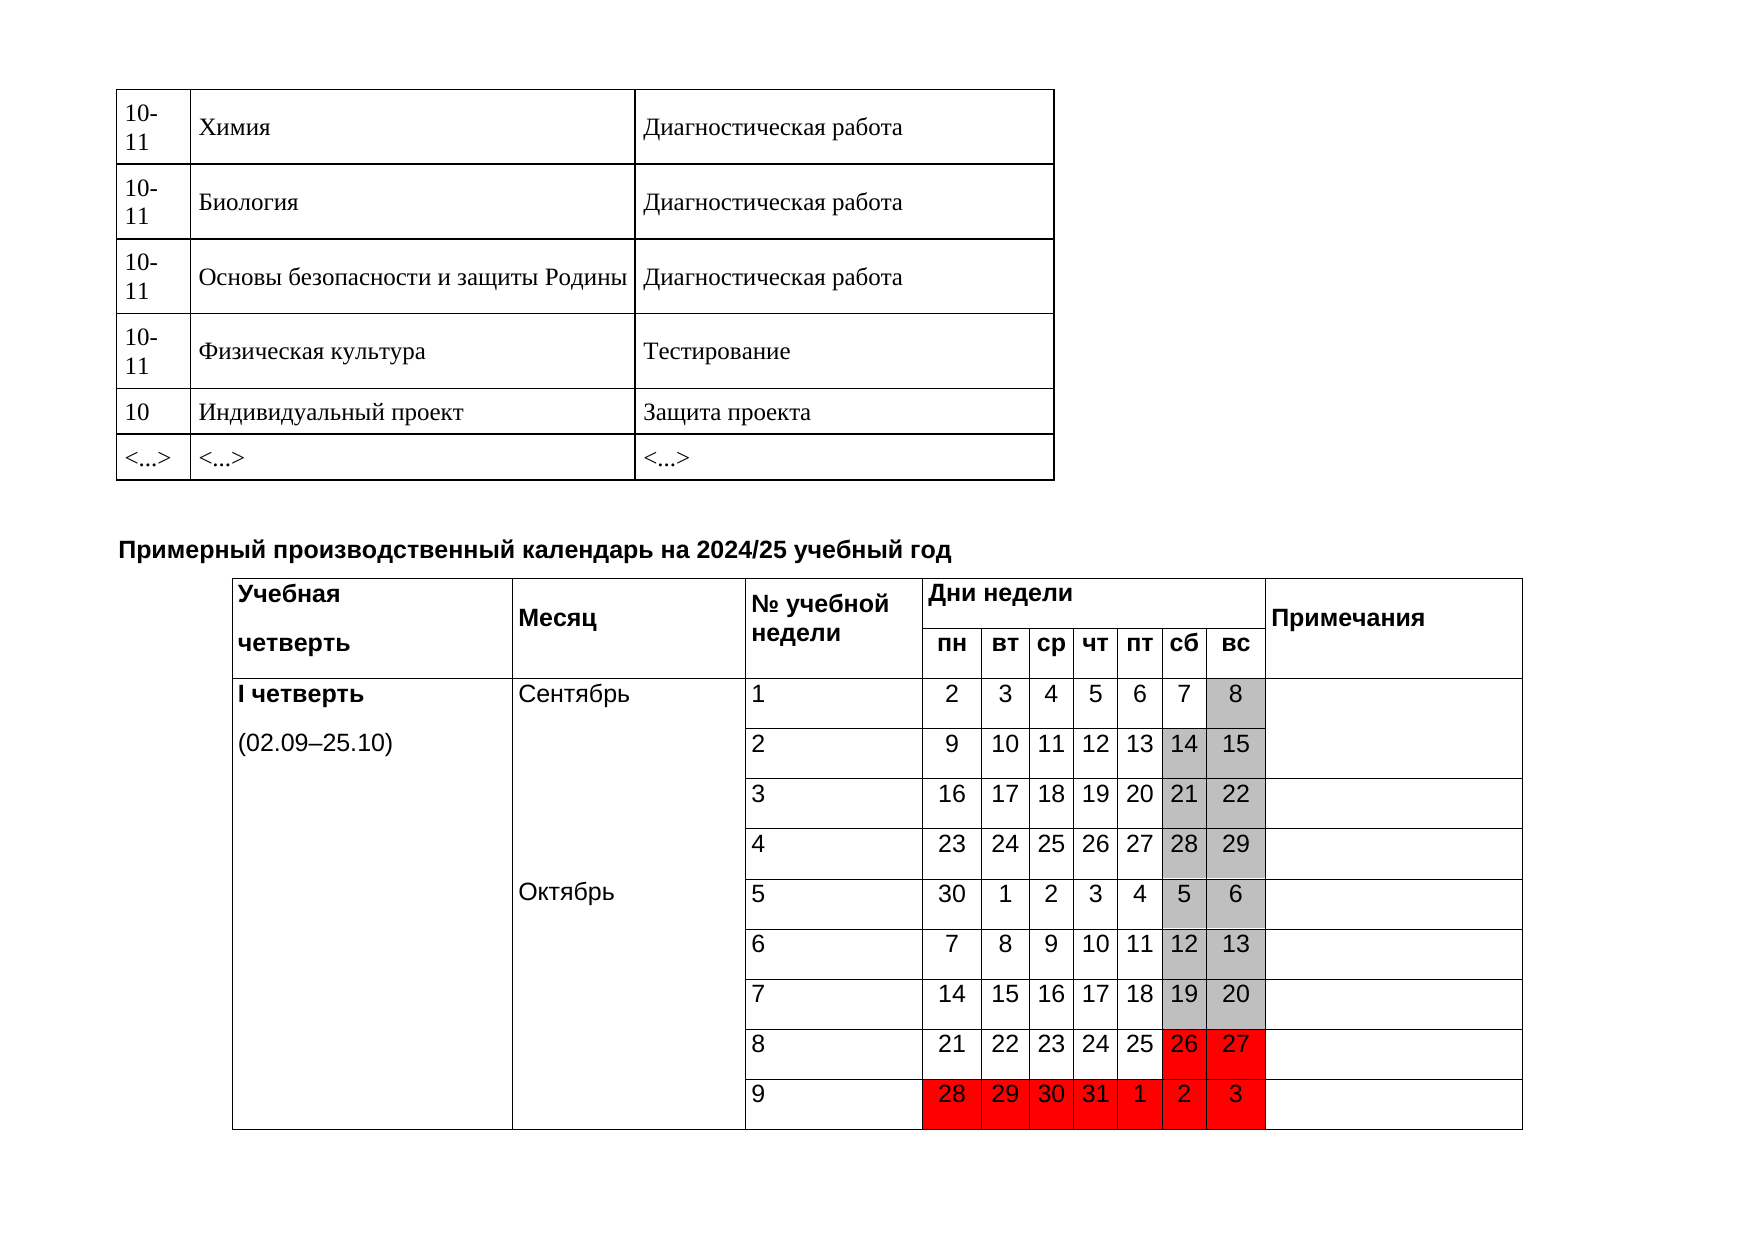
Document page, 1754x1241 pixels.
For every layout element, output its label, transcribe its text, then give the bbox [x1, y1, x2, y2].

text Примерный производственный календарь на 2024/25 учебный год [118, 535, 1636, 563]
table_cell <...> [191, 435, 634, 479]
table_cell 16 [1030, 980, 1073, 1029]
table_cell 6 [1118, 679, 1162, 728]
table_cell Химия [191, 90, 634, 163]
table_cell [1266, 779, 1522, 828]
table_cell 9 [923, 729, 981, 778]
table_header Примечания [1266, 579, 1522, 678]
table_cell 4 [1030, 679, 1073, 728]
table_cell 3 [982, 679, 1029, 728]
table_cell 26 [1163, 1030, 1206, 1079]
table_header Учебная четверть [233, 579, 512, 678]
table_cell 8 [746, 1030, 922, 1079]
table_cell Биология [191, 165, 634, 238]
table_cell 22 [982, 1030, 1029, 1079]
table_cell Сентябрь Октябрь Ноябрь Декабрь [513, 679, 745, 1129]
table_cell пт [1118, 629, 1162, 678]
table_cell 1 [746, 679, 922, 728]
table_cell 10-11 [117, 314, 190, 387]
table_cell 20 [1207, 980, 1265, 1029]
table_cell 9 [746, 1080, 922, 1129]
table_cell 8 [1207, 679, 1265, 728]
table_cell 10 [117, 389, 190, 433]
table_cell пн [923, 629, 981, 678]
table_cell 16 [923, 779, 981, 828]
table_cell 12 [1163, 930, 1206, 979]
table_cell 22 [1207, 779, 1265, 828]
table_cell 17 [1074, 980, 1117, 1029]
table_cell чт [1074, 629, 1117, 678]
table_cell 17 [982, 779, 1029, 828]
table_cell 19 [1163, 980, 1206, 1029]
table_cell 2 [923, 679, 981, 728]
table_cell 19 [1074, 779, 1117, 828]
table_cell 13 [1207, 930, 1265, 979]
table_cell 23 [923, 829, 981, 878]
table_cell [1266, 679, 1522, 778]
table_cell 29 [1207, 829, 1265, 878]
table_cell 31 [1074, 1080, 1117, 1129]
table_cell [1266, 1030, 1522, 1079]
table_cell [1266, 880, 1522, 928]
table_cell 3 [746, 779, 922, 828]
table_cell 11 [1118, 930, 1162, 979]
table_cell 21 [1163, 779, 1206, 828]
table_cell 10-11 [117, 240, 190, 313]
table_cell 3 [1207, 1080, 1265, 1129]
table_cell 30 [1030, 1080, 1073, 1129]
table_cell 23 [1030, 1030, 1073, 1079]
table_cell 12 [1074, 729, 1117, 778]
table_cell 5 [1163, 880, 1206, 928]
table_cell 15 [1207, 729, 1265, 778]
table_cell 26 [1074, 829, 1117, 878]
table_cell Тестирование [636, 314, 1053, 387]
table_cell 15 [982, 980, 1029, 1029]
table_cell [1266, 1080, 1522, 1129]
table_cell 18 [1030, 779, 1073, 828]
table_cell [1266, 930, 1522, 979]
table_cell 7 [746, 980, 922, 1029]
table_cell сб [1163, 629, 1206, 678]
table_cell 4 [746, 829, 922, 878]
table_cell 21 [923, 1030, 981, 1079]
table_cell 20 [1118, 779, 1162, 828]
table_cell Основы безопасности и защиты Родины [191, 240, 634, 313]
table_cell 27 [1118, 829, 1162, 878]
table_cell 29 [982, 1080, 1029, 1129]
table_header Дни недели [923, 579, 1265, 628]
table_cell 30 [923, 880, 981, 928]
table_cell 8 [982, 930, 1029, 979]
table_cell 24 [1074, 1030, 1117, 1079]
table_cell 5 [746, 880, 922, 928]
table_cell вт [982, 629, 1029, 678]
table_cell I четверть (02.09–25.10) [233, 679, 512, 1129]
table_cell 2 [1030, 880, 1073, 928]
table_cell [1266, 829, 1522, 878]
table_cell вс [1207, 629, 1265, 678]
table_cell Защита проекта [636, 389, 1053, 433]
table_cell 7 [923, 930, 981, 979]
table_cell 10-11 [117, 165, 190, 238]
table_cell 27 [1207, 1030, 1265, 1079]
table_cell 18 [1118, 980, 1162, 1029]
table_cell Индивидуальный проект [191, 389, 634, 433]
table_cell 28 [1163, 829, 1206, 878]
table_cell 5 [1074, 679, 1117, 728]
table_cell <...> [117, 435, 190, 479]
table_cell 2 [746, 729, 922, 778]
table_cell 14 [923, 980, 981, 1029]
table_cell 10-11 [117, 90, 190, 163]
table_cell <...> [636, 435, 1053, 479]
table_cell 13 [1118, 729, 1162, 778]
table_cell 11 [1030, 729, 1073, 778]
table_cell 10 [982, 729, 1029, 778]
table_cell 9 [1030, 930, 1073, 979]
table_cell 28 [923, 1080, 981, 1129]
table_cell 6 [1207, 880, 1265, 928]
table_cell 4 [1118, 880, 1162, 928]
table_cell ср [1030, 629, 1073, 678]
table_cell 14 [1163, 729, 1206, 778]
table_header № учебной недели [746, 579, 922, 678]
table_cell 10 [1074, 930, 1117, 979]
table_cell 2 [1163, 1080, 1206, 1129]
table_cell [1266, 980, 1522, 1029]
table_cell 1 [982, 880, 1029, 928]
table_header Месяц [513, 579, 745, 678]
table_cell 25 [1118, 1030, 1162, 1079]
table_cell 3 [1074, 880, 1117, 928]
table_cell Физическая культура [191, 314, 634, 387]
table_cell 1 [1118, 1080, 1162, 1129]
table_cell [636, 90, 1053, 163]
table_cell 25 [1030, 829, 1073, 878]
table_cell 24 [982, 829, 1029, 878]
table_cell 7 [1163, 679, 1206, 728]
table_cell Диагностическая работа [636, 240, 1053, 313]
table_cell 6 [746, 930, 922, 979]
table_cell Диагностическая работа [636, 165, 1053, 238]
